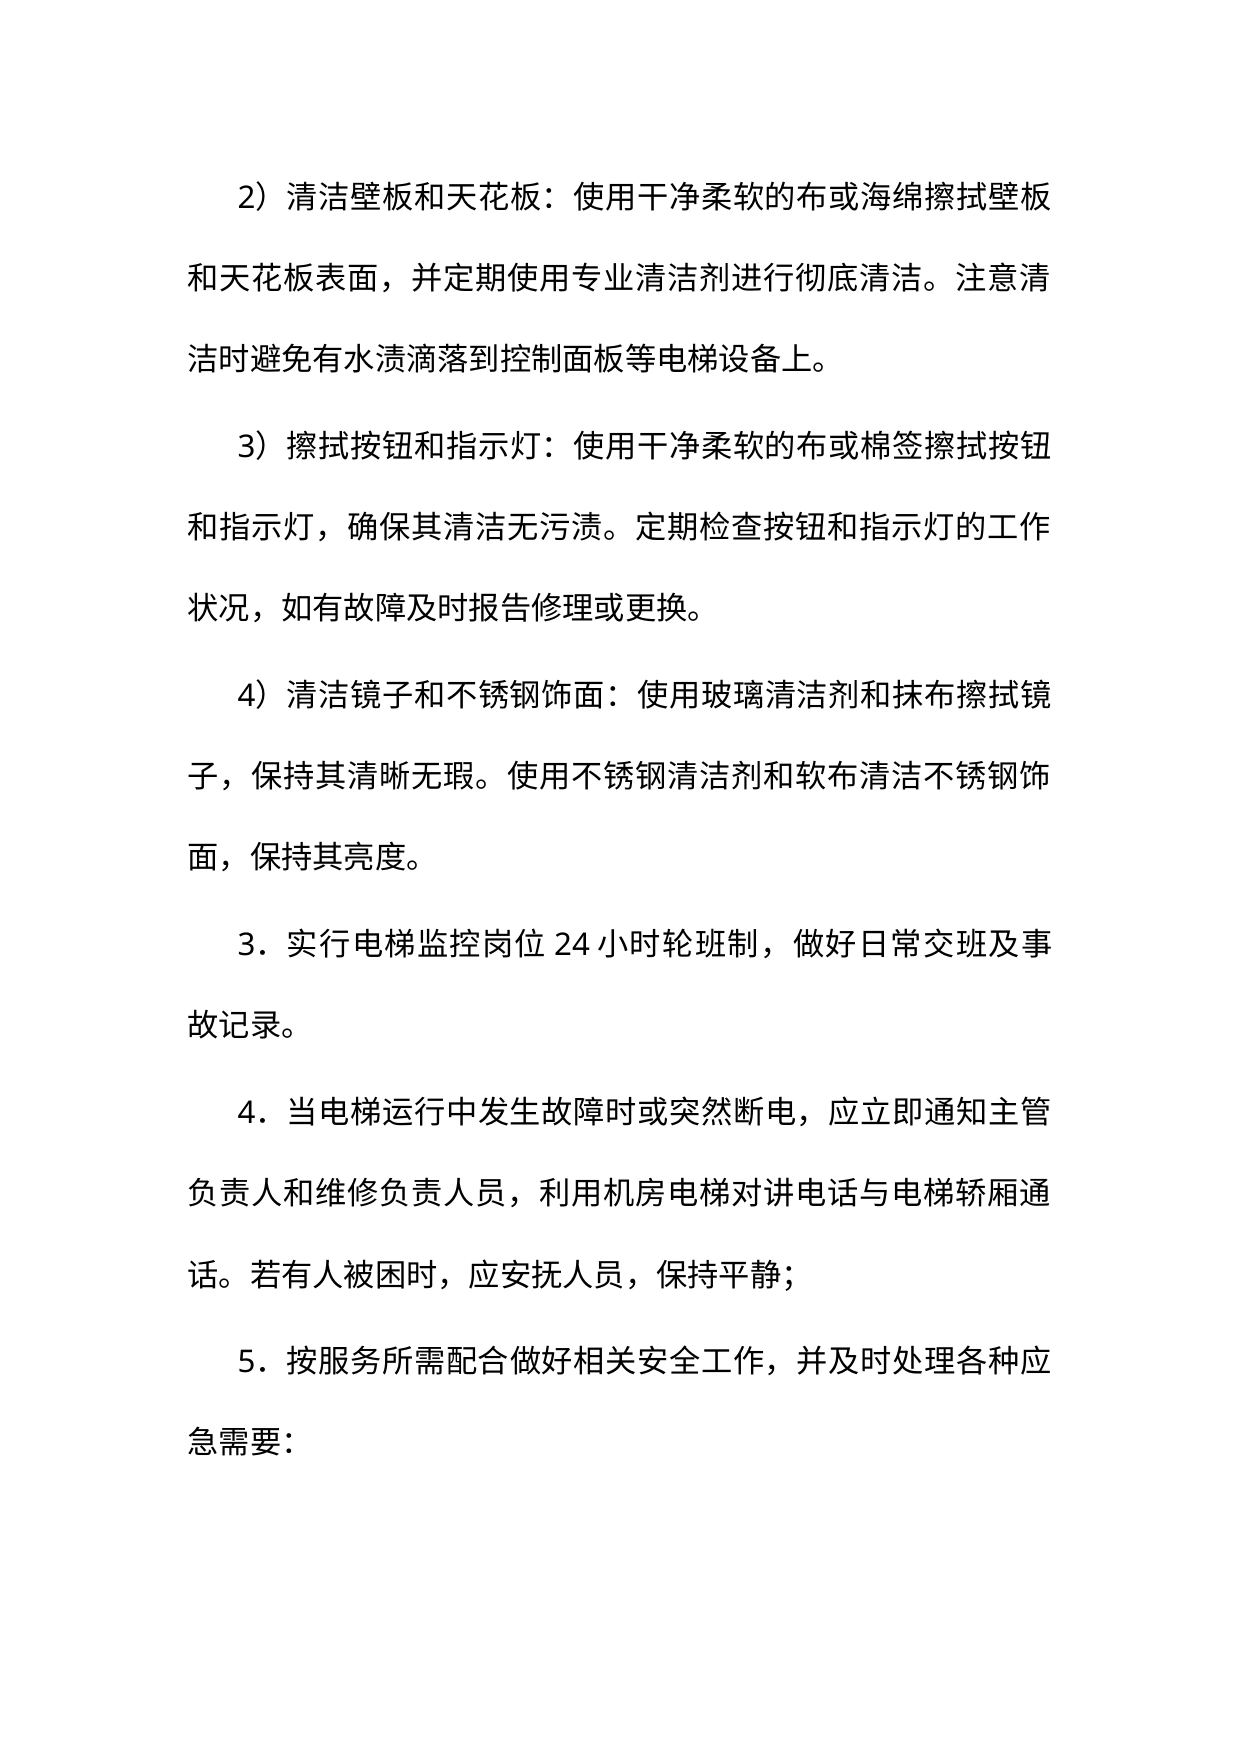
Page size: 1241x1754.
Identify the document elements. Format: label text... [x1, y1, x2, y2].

list 实行电梯监控岗位24小时轮班制，做好日常交班及事故记录。 [187, 909, 1053, 1056]
list 按服务所需配合做好相关安全工作，并及时处理各种应急需要： [187, 1327, 1053, 1473]
list 当电梯运行中发生故障时或突然断电，应立即通知主管负责人和维修负责人员，利用机房电梯对讲电话与电梯轿厢通话。若有人被困时，应安抚人员，保持平静； [187, 1077, 1053, 1305]
list 清洁壁板和天花板：使用干净柔软的布或海绵擦拭壁板和天花板表面，并定期使用专业清洁剂进行彻底清洁。注意清洁时避免有水渍滴落到控制面板等电梯设备上。 [187, 162, 1053, 389]
list 清洁镜子和不锈钢饰面：使用玻璃清洁剂和抹布擦拭镜子，保持其清晰无瑕。使用不锈钢清洁剂和软布清洁不锈钢饰面，保持其亮度。 [187, 660, 1053, 888]
list 擦拭按钮和指示灯：使用干净柔软的布或棉签擦拭按钮和指示灯，确保其清洁无污渍。定期检查按钮和指示灯的工作状况，如有故障及时报告修理或更换。 [187, 411, 1053, 639]
